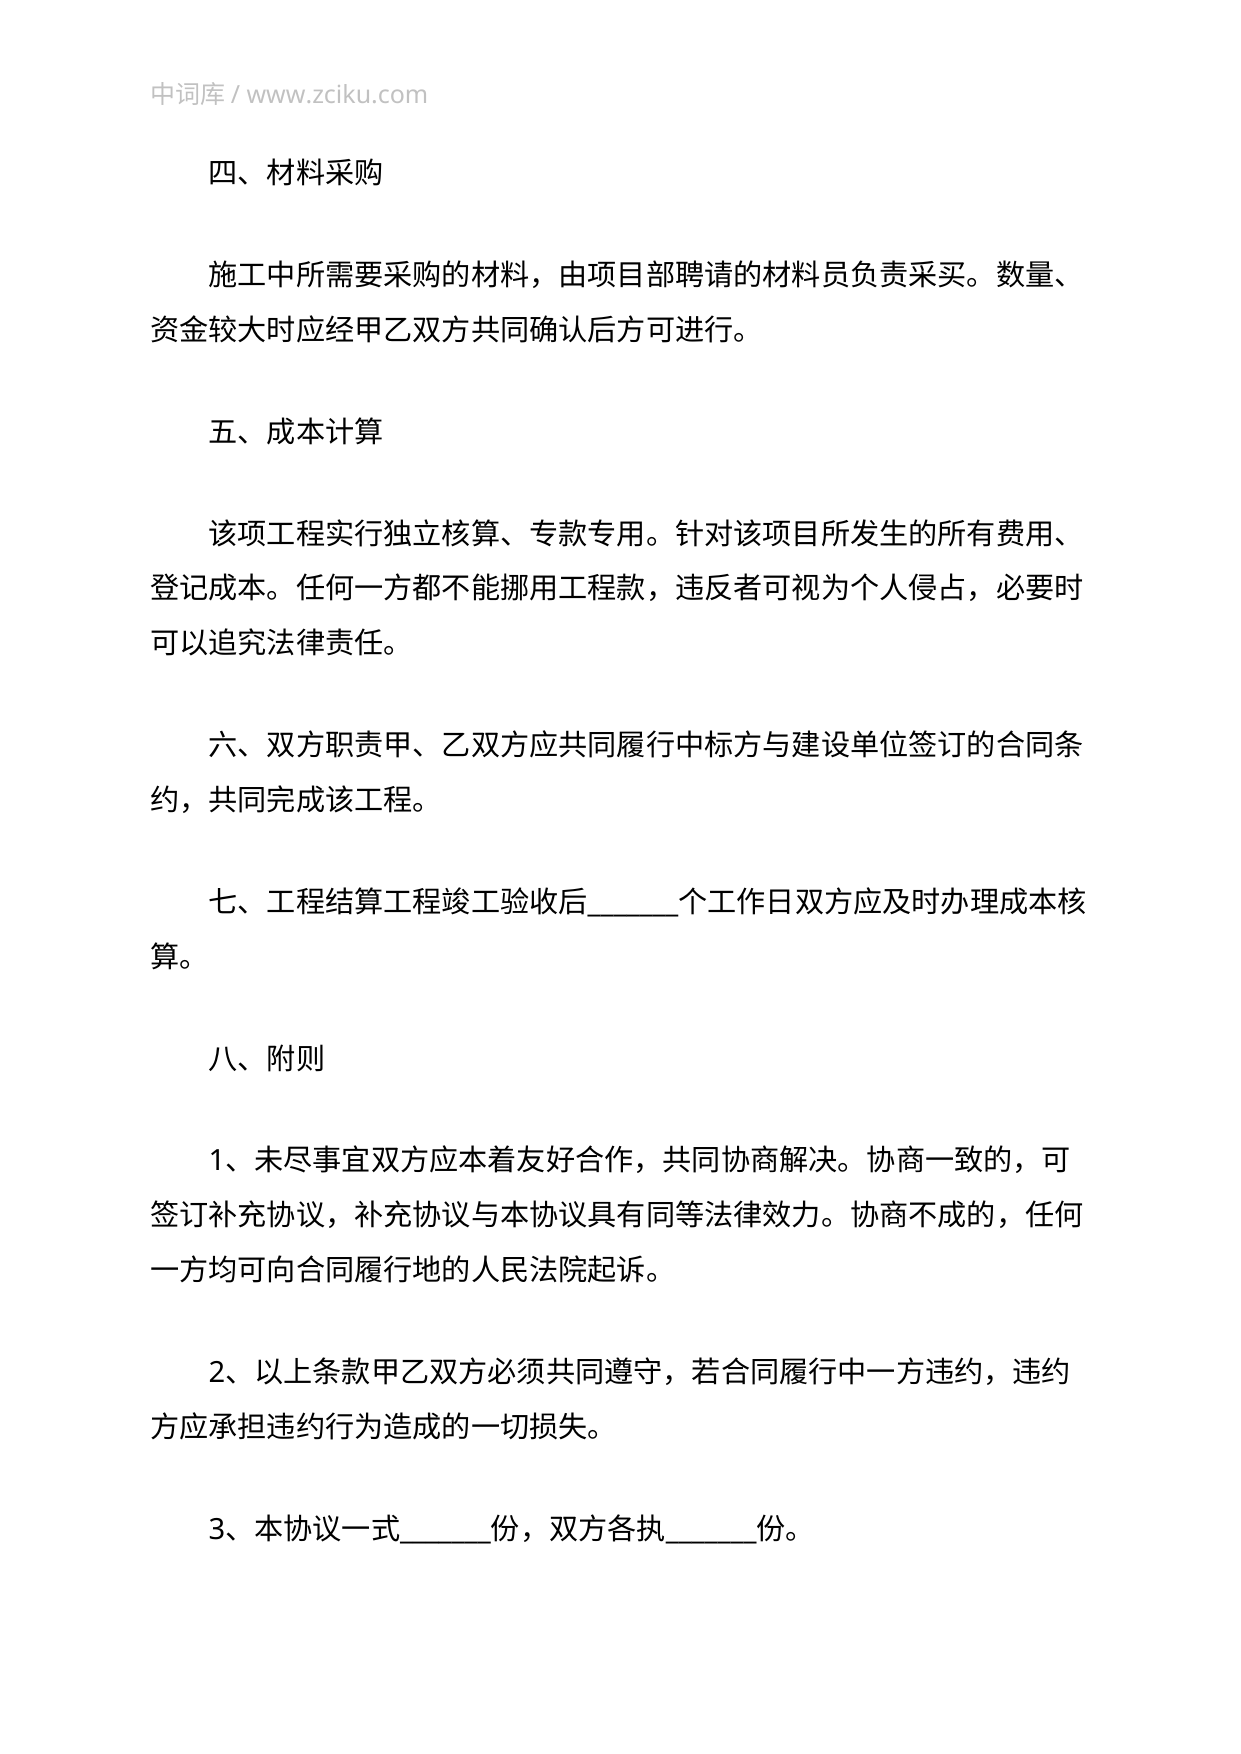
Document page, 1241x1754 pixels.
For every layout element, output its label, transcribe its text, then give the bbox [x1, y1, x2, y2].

text 1、未尽事宜双方应本着友好合作，共同协商解决。协商一致的，可签订补充协议，补充协议与本协议具有同等法律效力。协商不成的，任何一方均可向合同履行地的人民法院起诉。 [150, 1137, 1090, 1289]
text 2、以上条款甲乙双方必须共同遵守，若合同履行中一方违约，违约方应承担违约行为造成的一切损失。 [150, 1349, 1090, 1446]
text 该项工程实行独立核算、专款专用。针对该项目所发生的所有费用、登记成本。任何一方都不能挪用工程款，违反者可视为个人侵占，必要时可以追究法律责任。 [150, 510, 1090, 662]
text 六、双方职责甲、乙双方应共同履行中标方与建设单位签订的合同条约，共同完成该工程。 [150, 722, 1090, 819]
text 五、成本计算 [150, 408, 1090, 451]
text 八、附则 [150, 1035, 1090, 1077]
text 施工中所需要采购的材料，由项目部聘请的材料员负责采买。数量、资金较大时应经甲乙双方共同确认后方可进行。 [150, 252, 1090, 349]
text 七、工程结算工程竣工验收后_______个工作日双方应及时办理成本核算。 [150, 878, 1090, 976]
text 3、本协议一式_______份，双方各执_______份。 [150, 1505, 1090, 1548]
text 四、材料采购 [150, 150, 1090, 192]
